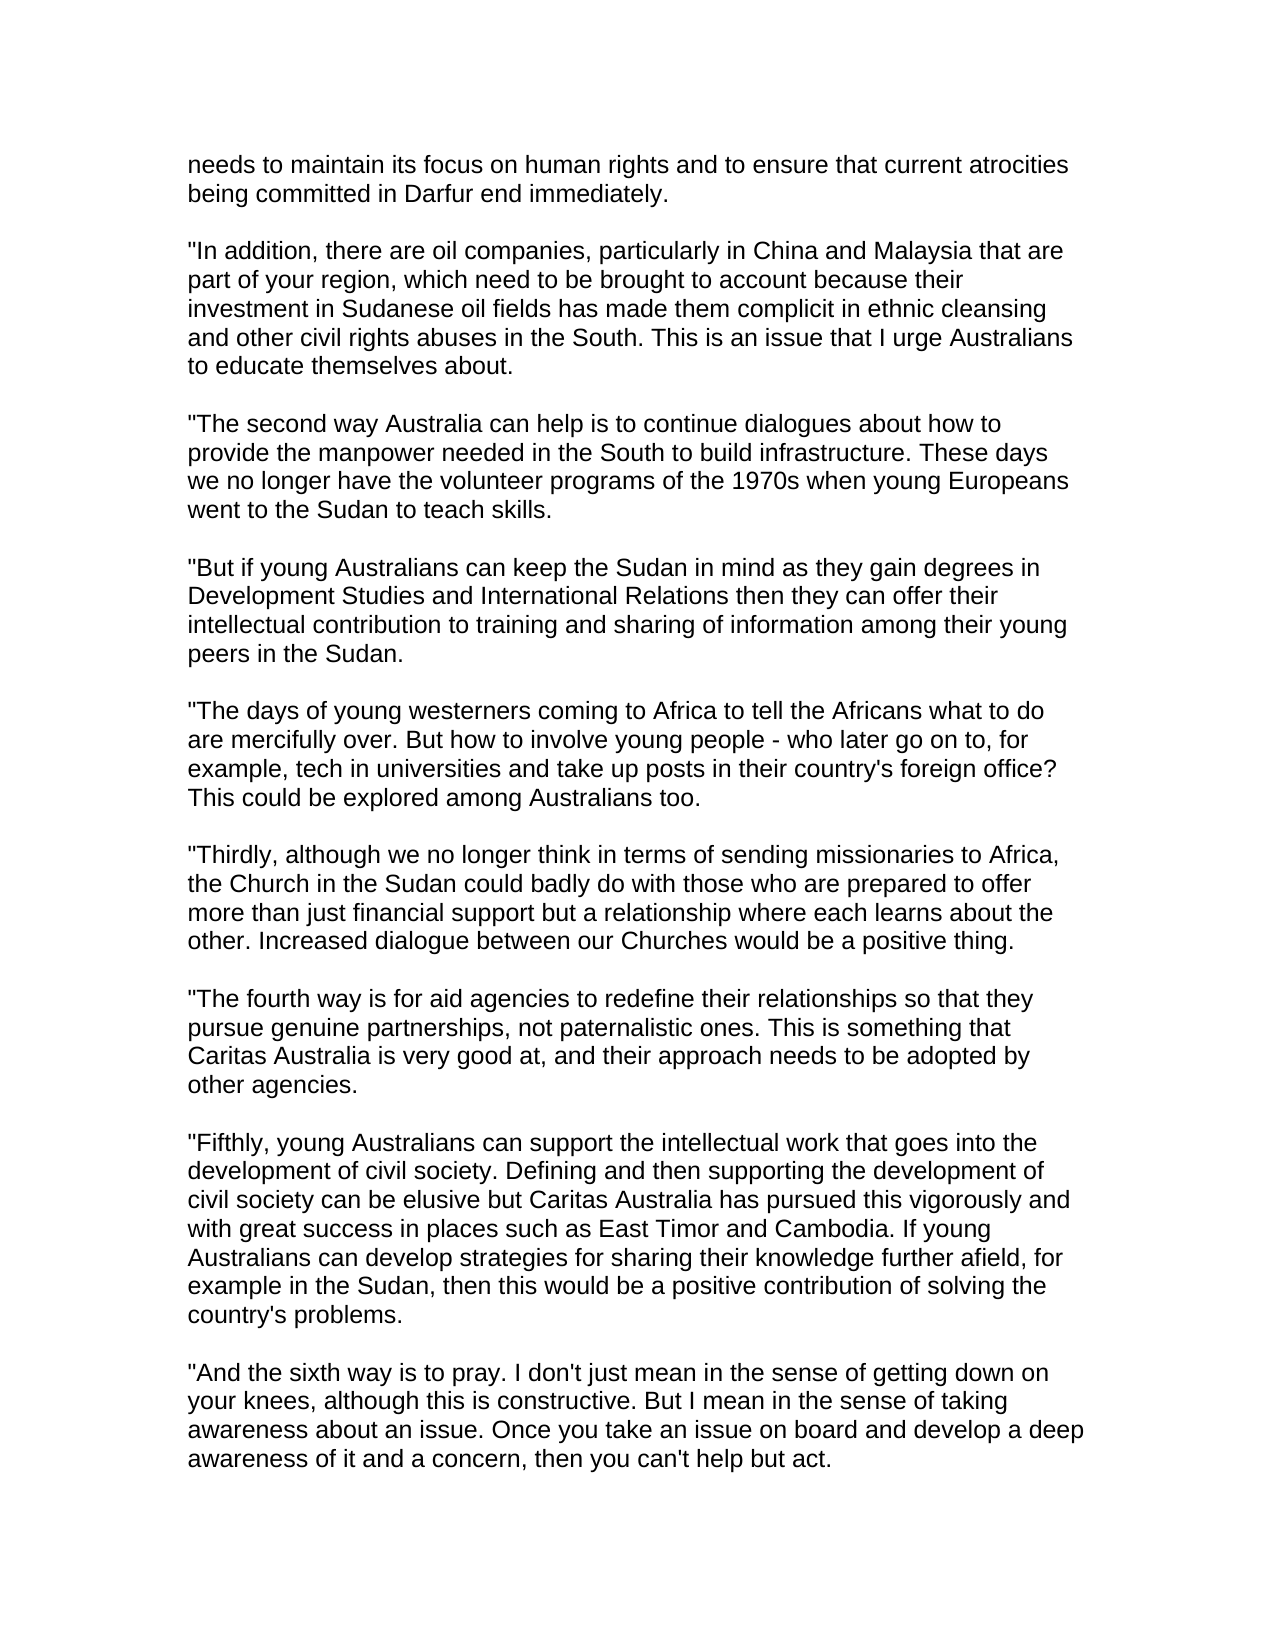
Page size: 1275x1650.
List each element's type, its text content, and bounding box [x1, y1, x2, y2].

text "The fourth way is for aid agencies to redefine their relationships so that they pursue genuine partnerships, not paternalistic ones. This is something that Caritas Australia is very good at, and their approach needs to be adopted by other agencies. [187, 984, 1087, 1099]
text "In addition, there are oil companies, particularly in China and Malaysia that are part of your region, which need to be brought to account because their investment in Sudanese oil fields has made them complicit in ethnic cleansing and other civil rights abuses in the South. This is an issue that I urge Australians to educate themselves about. [187, 236, 1087, 380]
text "The second way Australia can help is to continue dialogues about how to provide the manpower needed in the South to build infrastructure. These days we no longer have the volunteer programs of the 1970s when young Europeans went to the Sudan to teach skills. [187, 409, 1087, 524]
text "The days of young westerners coming to Africa to tell the Africans what to do are mercifully over. But how to involve young people - who later go on to, for example, tech in universities and take up posts in their country's foreign office? This could be explored among Australians too. [187, 696, 1087, 811]
text "Thirdly, although we no longer think in terms of sending missionaries to Africa, the Church in the Sudan could badly do with those who are prepared to offer more than just financial support but a relationship where each learns about the other. Increased dialogue between our Churches would be a positive thing. [187, 840, 1087, 955]
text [187, 150, 1087, 207]
text "And the sixth way is to pray. I don't just mean in the sense of getting down on your knees, although this is constructive. But I mean in the sense of taking awareness about an issue. Once you take an issue on board and develop a deep awareness of it and a concern, then you can't help but act. [187, 1357, 1087, 1472]
text "But if young Australians can keep the Sudan in mind as they gain degrees in Development Studies and International Relations then they can offer their intellectual contribution to training and sharing of information among their young peers in the Sudan. [187, 552, 1087, 667]
text "Fifthly, young Australians can support the intellectual work that goes into the development of civil society. Defining and then supporting the development of civil society can be elusive but Caritas Australia has pursued this vigorously and with great success in places such as East Timor and Cambodia. If young Australians can develop strategies for sharing their knowledge further afield, for example in the Sudan, then this would be a positive contribution of solving the country's problems. [187, 1127, 1087, 1329]
